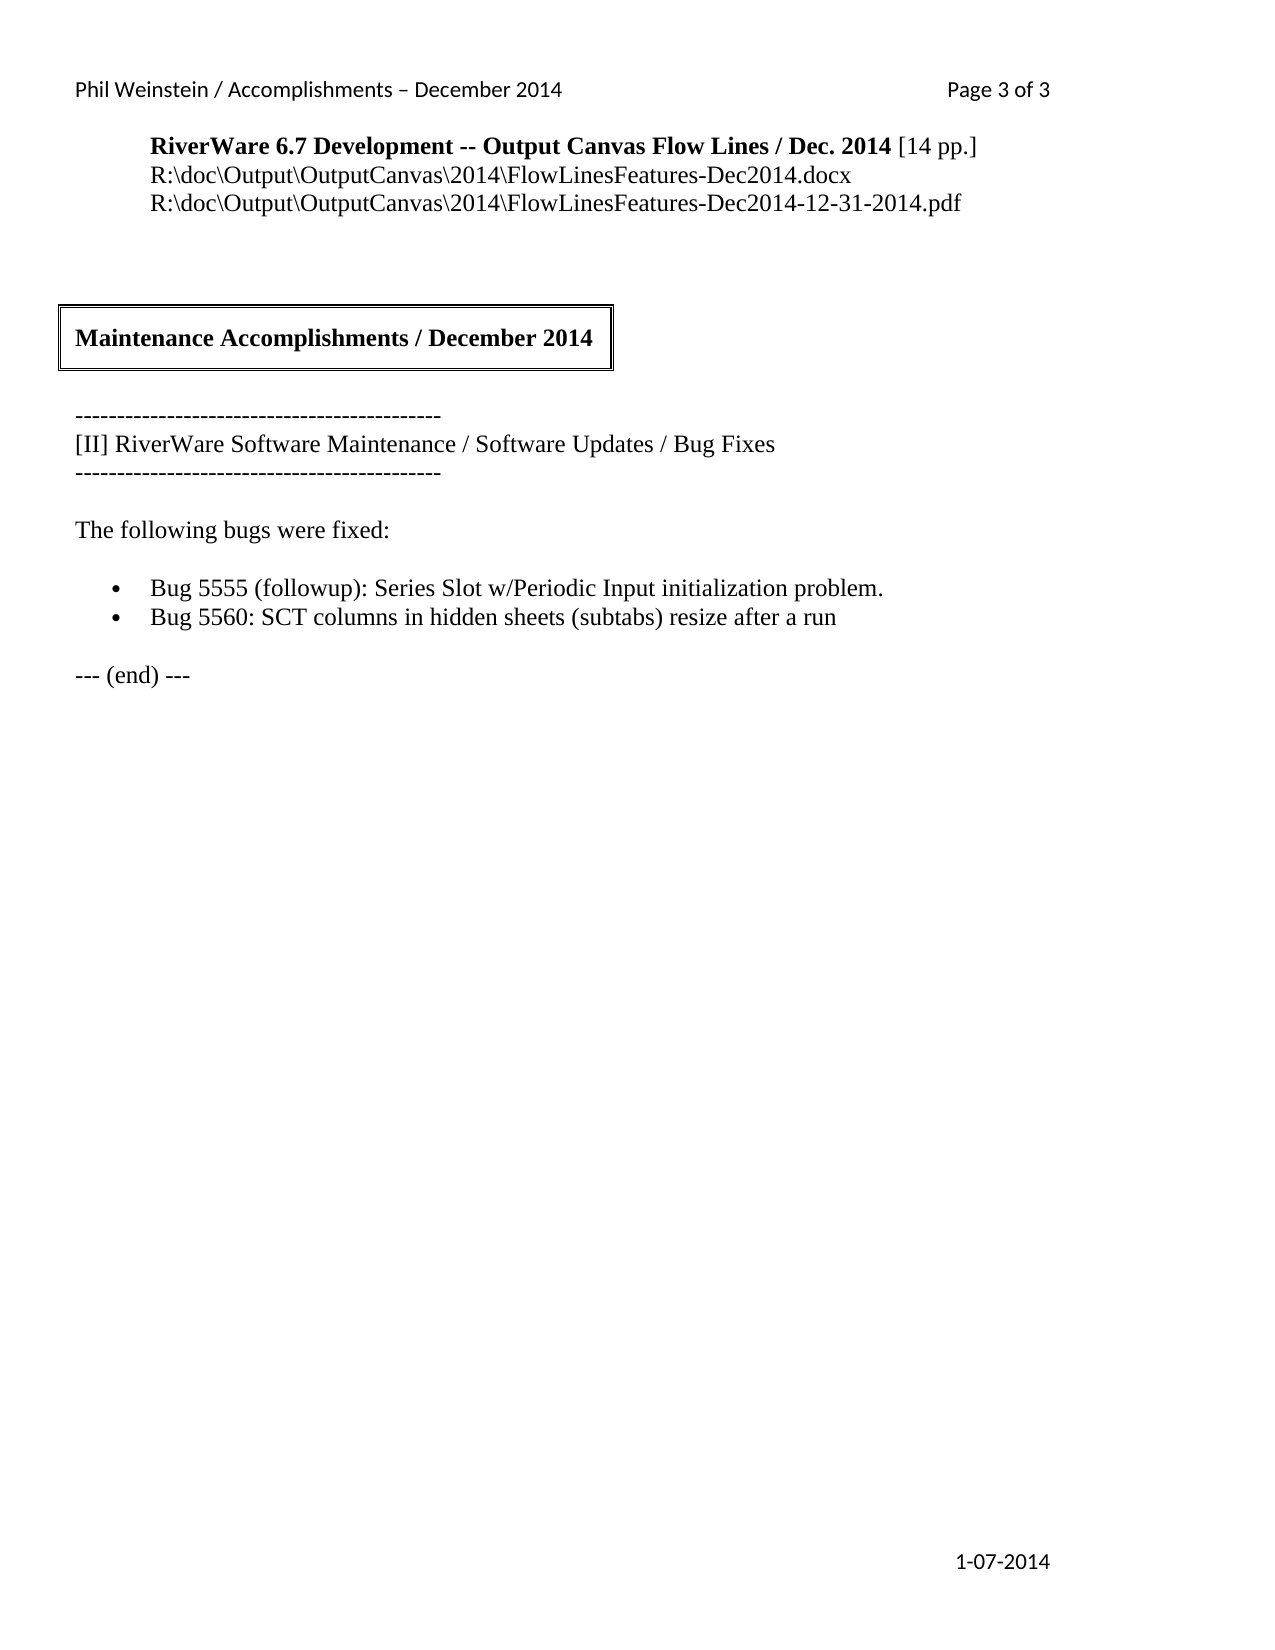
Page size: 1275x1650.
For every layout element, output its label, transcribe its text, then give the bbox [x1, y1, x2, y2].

text -------------------------------------------- [II] RiverWare Software Maintenance / Software Updates / Bug Fixes -------------------------------------------- [75, 400, 1200, 486]
text --- (end) --- [75, 660, 1200, 689]
list Bug 5555 (followup): Series Slot w/Periodic Input initialization problem. [112, 573, 1200, 602]
text The following bugs were fixed: [75, 515, 1200, 544]
list Bug 5560: SCT columns in hidden sheets (subtabs) resize after a run [112, 602, 1200, 631]
table_header Maintenance Accomplishments / December 2014 [61, 308, 610, 368]
text RiverWare 6.7 Development -- Output Canvas Flow Lines / Dec. 2014 [14 pp.] R:\doc\Output\OutputCanvas\2014\FlowLinesFeatures-Dec2014.docx R:\doc\Output\OutputCanvas\2014\FlowLinesFeatures-Dec2014-12-31-2014.pdf [150, 131, 1200, 217]
